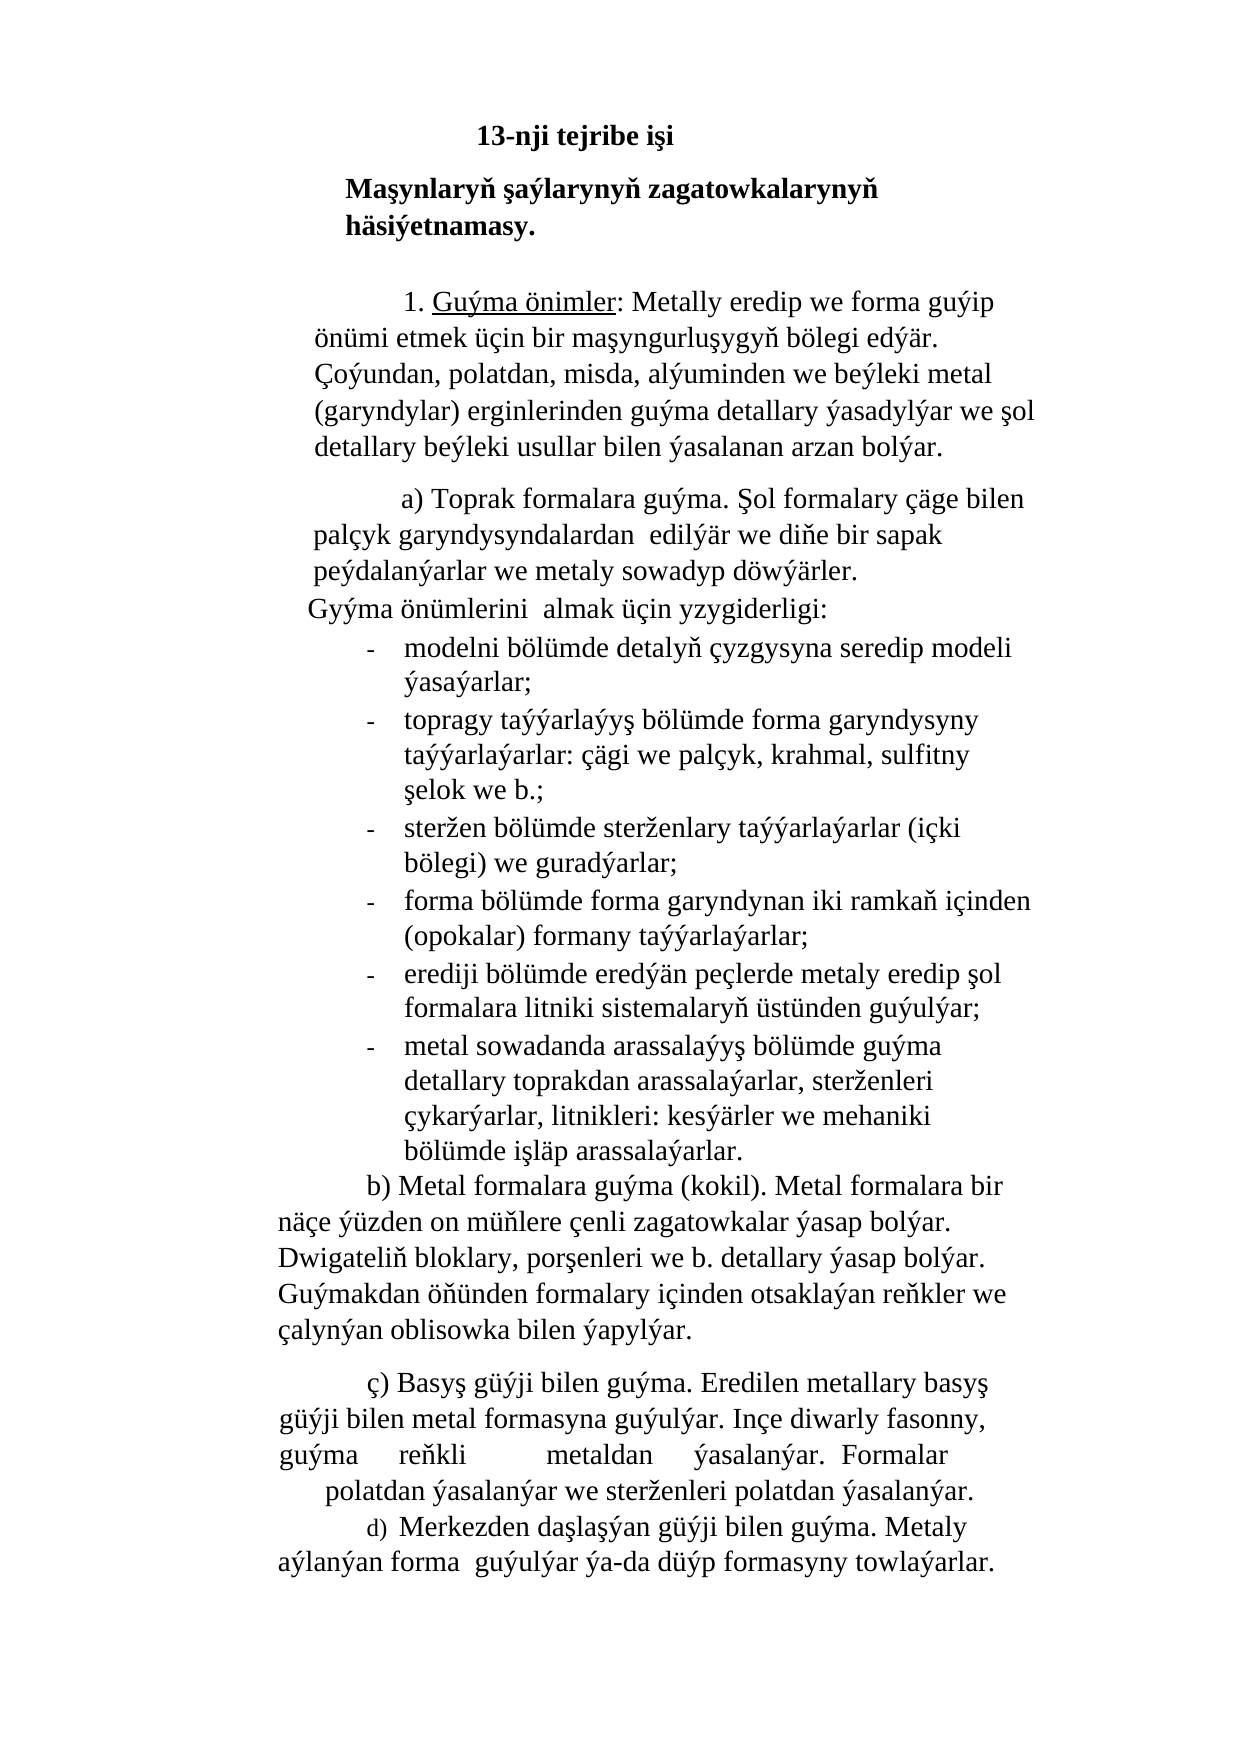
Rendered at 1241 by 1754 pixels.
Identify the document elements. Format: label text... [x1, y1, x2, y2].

text 13-nji tejribe işi [177, 118, 1152, 152]
text Gyýma önümlerini almak üçin yzygiderligi: [307, 592, 1044, 625]
text ç) Basyş güýji bilen guýma. Eredilen metallary basyş güýji bilen metal formasyna guýulýar. Inçe diwarly fasonny, guýma reňkli metaldan ýasalanýar. Formalar polatdan ýasalanýar we sterženleri polatdan ýasalanýar. [279, 1365, 1053, 1506]
list metal sowadanda arassalaýyş bölümde guýma detallary toprakdan arassalaýarlar, sterženleri çykarýarlar, litnikleri: kesýärler we mehaniki bölümde işläp arassalaýarlar. [366, 1028, 1034, 1166]
list forma bölümde forma garyndynan iki ramkaň içinden (opokalar) formany taýýarlaýarlar; [366, 883, 1034, 951]
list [278, 1509, 1016, 1577]
text a) Toprak formalara guýma. Şol formalary çäge bilen palçyk garyndysyndalardan edilýär we diňe bir sapak peýdalanýarlar we metaly sowadyp döwýärler. [313, 482, 1053, 587]
text Maşynlaryň şaýlarynyň zagatowkalarynyň häsiýetnamasy. [345, 171, 1071, 242]
text 1. Guýma önimler: Metally eredip we forma guýip önümi etmek üçin bir maşyngurluşygyň bölegi edýär. Çoýundan, polatdan, misda, alýuminden we beýleki metal (garyndylar) erginlerinden guýma detallary ýasadylýar we şol detallary beýleki usullar bilen ýasalanan arzan bolýar. [314, 284, 1052, 462]
list steržen bölümde sterženlary taýýarlaýarlar (içki bölegi) we guradýarlar; [366, 810, 1034, 878]
list erediji bölümde eredýän peçlerde metaly eredip şol formalara litniki sistemalaryň üstünden guýulýar; [366, 956, 1034, 1024]
list topragy taýýarlaýyş bölümde forma garyndysyny taýýarlaýarlar: çägi we palçyk, krahmal, sulfitny şelok we b.; [366, 702, 1034, 806]
list modelni bölümde detalyň çyzgysyna seredip modeli ýasaýarlar; [366, 630, 1034, 698]
text b) Metal formalara guýma (kokil). Metal formalara bir näçe ýüzden on müňlere çenli zagatowkalar ýasap bolýar. Dwigateliň bloklary, porşenleri we b. detallary ýasap bolýar. Guýmakdan öňünden formalary içinden otsaklaýan reňkler we çalynýan oblisowka bilen ýapylýar. [278, 1168, 1016, 1346]
